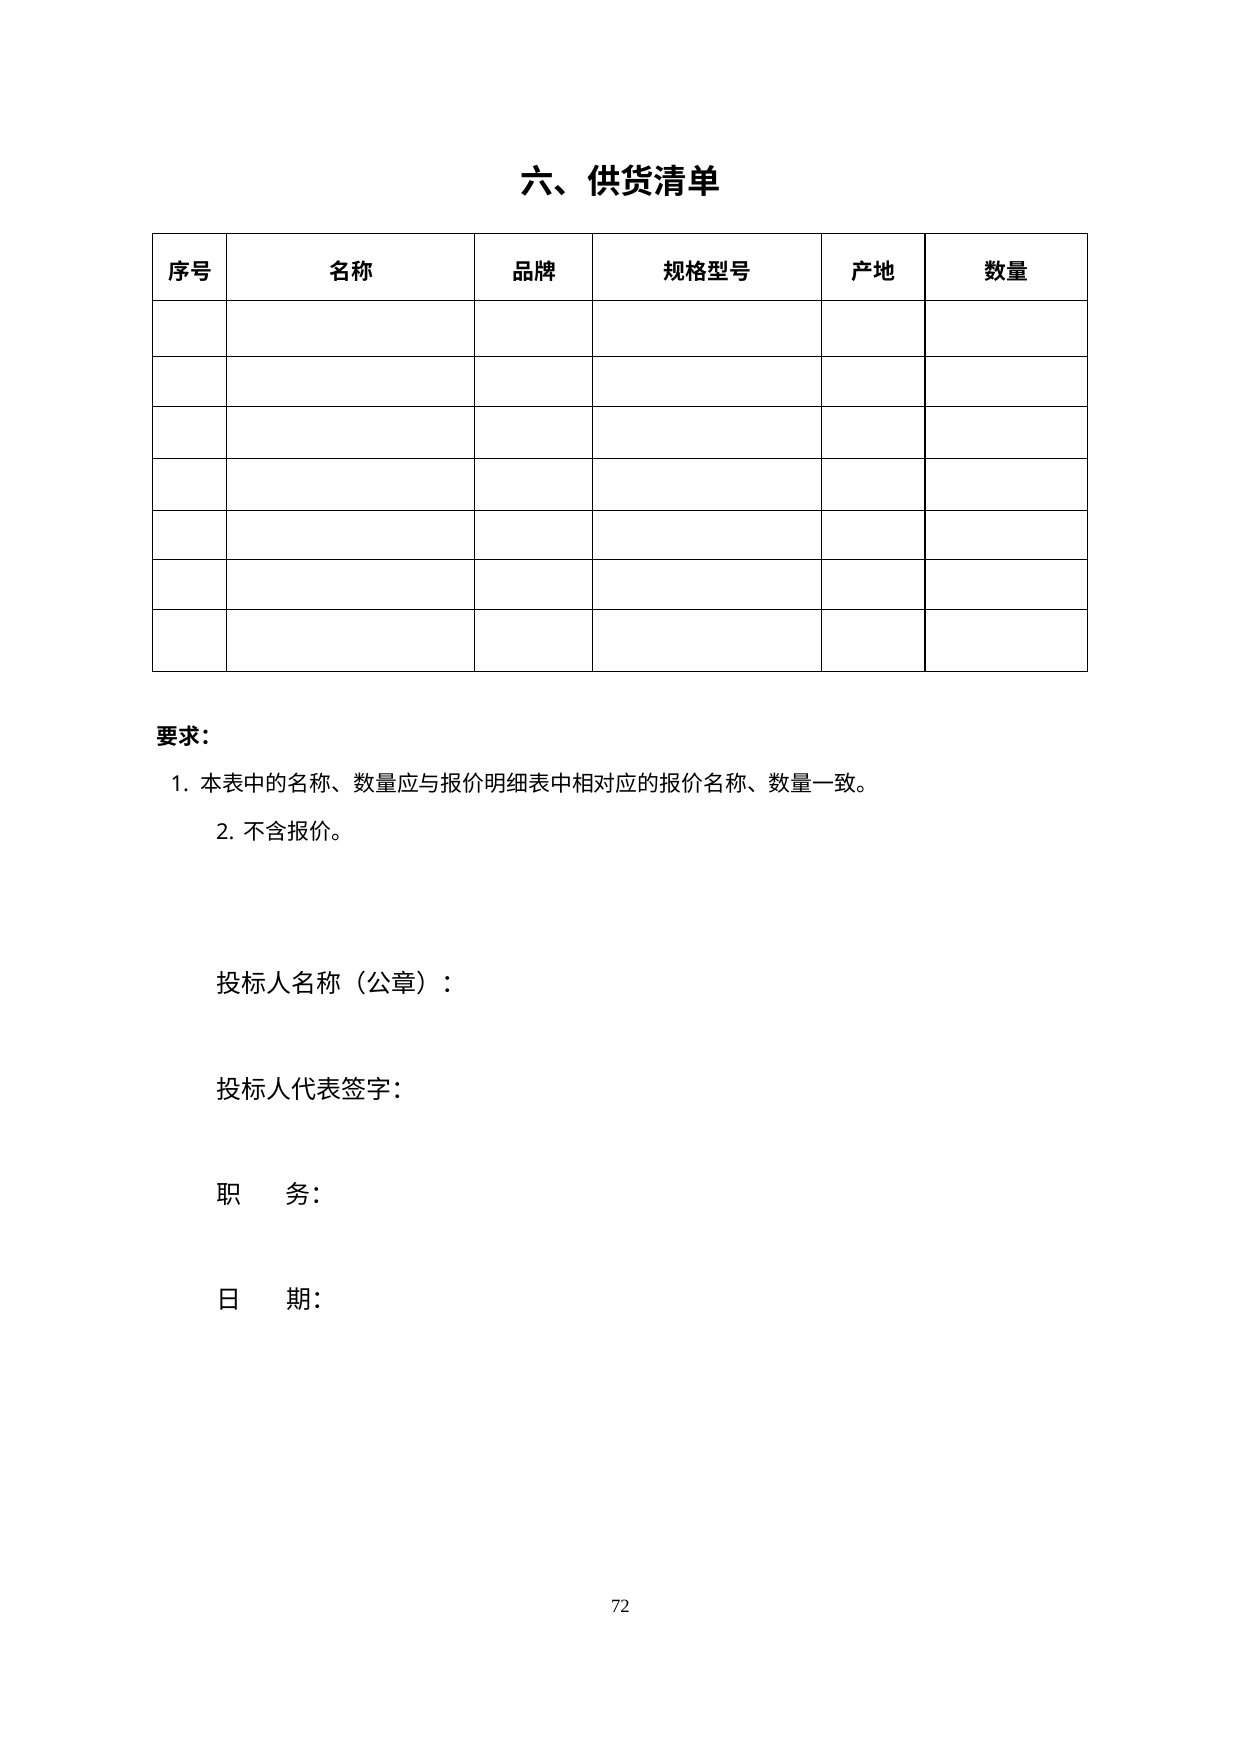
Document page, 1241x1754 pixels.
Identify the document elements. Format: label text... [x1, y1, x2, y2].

text 日 期： [112, 1280, 1128, 1316]
table_cell [822, 560, 924, 608]
table_cell [593, 560, 821, 608]
table_cell [593, 407, 821, 458]
table_cell [227, 301, 474, 356]
table_cell [227, 407, 474, 458]
table_header 产地 [822, 234, 924, 299]
table_cell [227, 560, 474, 608]
text 投标人名称（公章）： [156, 964, 1128, 1000]
table_cell [593, 610, 821, 671]
table_cell [153, 301, 226, 356]
table_header 规格型号 [593, 234, 821, 299]
table_cell [926, 357, 1087, 406]
table_cell [153, 407, 226, 458]
table_cell [822, 459, 924, 510]
table_cell [593, 511, 821, 559]
table_cell [926, 407, 1087, 458]
table_cell [926, 610, 1087, 671]
table_cell [593, 357, 821, 406]
text 投标人代表签字： [112, 1069, 1128, 1105]
table_cell [153, 560, 226, 608]
text 六、供货清单 [112, 155, 1128, 203]
table_cell [153, 357, 226, 406]
text 要求： [112, 233, 1128, 751]
table_cell [822, 407, 924, 458]
table_cell [153, 511, 226, 559]
table_cell [593, 459, 821, 510]
table_header 品牌 [475, 234, 592, 299]
table_cell [475, 610, 592, 671]
table_cell [475, 459, 592, 510]
table_header 序号 [153, 234, 226, 299]
table_header 数量 [926, 234, 1087, 299]
table_cell [227, 610, 474, 671]
table_cell [475, 407, 592, 458]
table_cell [475, 560, 592, 608]
table_cell [475, 511, 592, 559]
table_cell [153, 610, 226, 671]
table_cell [227, 357, 474, 406]
table_cell [227, 459, 474, 510]
table_cell [153, 459, 226, 510]
table_cell [593, 301, 821, 356]
list 不含报价。 [158, 814, 1128, 846]
table_cell [822, 511, 924, 559]
table_cell [475, 301, 592, 356]
table_cell [926, 459, 1087, 510]
table_cell [822, 357, 924, 406]
text 职 务： [112, 1174, 1128, 1211]
table_cell [822, 301, 924, 356]
table_cell [822, 610, 924, 671]
table_cell [926, 301, 1087, 356]
table_cell [926, 560, 1087, 608]
table_cell [227, 511, 474, 559]
table_header 名称 [227, 234, 474, 299]
table_cell [926, 511, 1087, 559]
table_cell [475, 357, 592, 406]
list 本表中的名称、数量应与报价明细表中相对应的报价名称、数量一致。 [112, 766, 1128, 798]
